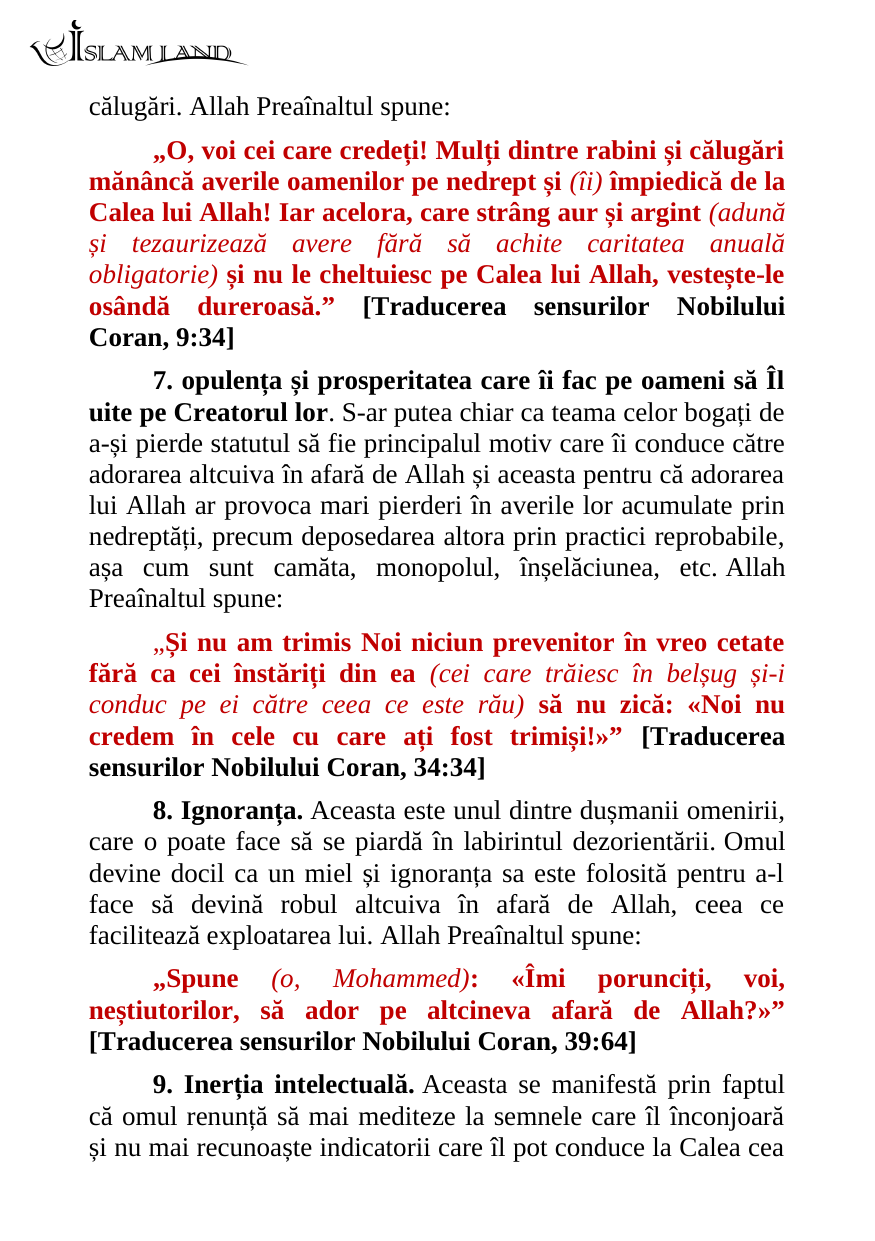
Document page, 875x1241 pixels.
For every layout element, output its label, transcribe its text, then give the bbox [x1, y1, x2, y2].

picture [29, 20, 249, 66]
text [89, 1068, 785, 1162]
text „Spune (o, Mohammed): «Îmi porunciți, voi, neștiutorilor, să ador pe altcineva afară de Allah?»” [Traducerea sensurilor Nobilului Coran, 39:64] [89, 963, 785, 1056]
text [89, 90, 785, 121]
text 7. opulența și prosperitatea care îi fac pe oameni să Îl uite pe Creatorul lor. S-ar putea chiar ca teama celor bogați de a-și pierde statutul să fie principalul motiv care îi conduce către adorarea altcuiva în afară de Allah și aceasta pentru că adorarea lui Allah ar provoca mari pierderi în averile lor acumulate prin nedreptăți, precum deposedarea altora prin practici reprobabile, așa cum sunt camăta, monopolul, înșelăciunea, etc. Allah Preaînaltul spune: [89, 364, 785, 614]
text „Și nu am trimis Noi niciun prevenitor în vreo cetate fără ca cei înstăriți din ea (cei care trăiesc în belșug și-i conduc pe ei către ceea ce este rău) să nu zică: «Noi nu credem în cele cu care ați fost trimiși!»” [Traducerea sensurilor Nobilului Coran, 34:34] [89, 626, 785, 782]
text 8. Ignoranța. Aceasta este unul dintre dușmanii omenirii, care o poate face să se piardă în labirintul dezorientării. Omul devine docil ca un miel și ignoranța sa este folosită pentru a-l face să devină robul altcuiva în afară de Allah, ceea ce facilitează exploatarea lui. Allah Preaînaltul spune: [89, 794, 785, 950]
text „O, voi cei care credeți! Mulți dintre rabini și călugări mănâncă averile oamenilor pe nedrept și (îi) împiedică de la Calea lui Allah! Iar acelora, care strâng aur și argint (adună și tezaurizează avere fără să achite caritatea anuală obligatorie) și nu le cheltuiesc pe Calea lui Allah, vestește-le osândă dureroasă.” [Traducerea sensurilor Nobilului Coran, 9:34] [89, 134, 785, 352]
